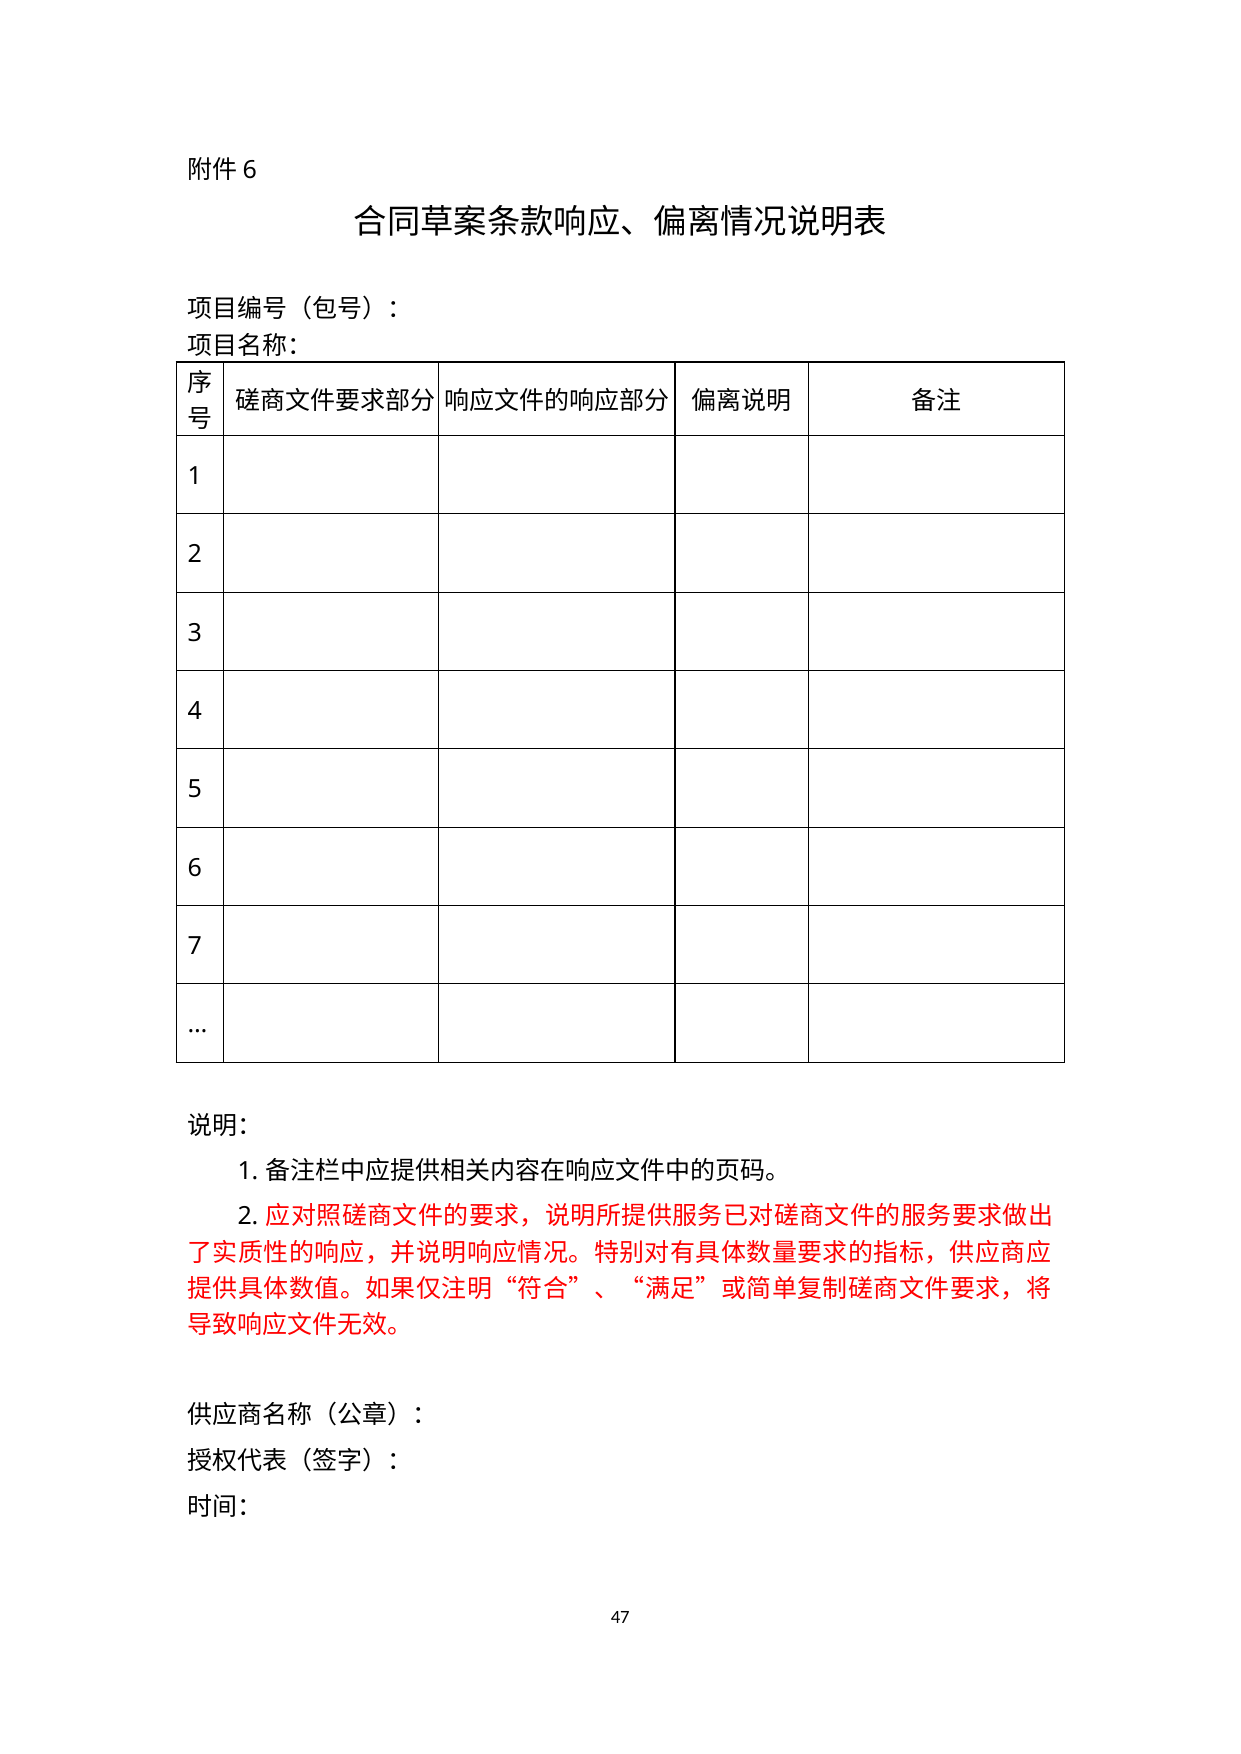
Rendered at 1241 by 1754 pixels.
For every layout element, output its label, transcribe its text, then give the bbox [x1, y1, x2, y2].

table_cell [809, 749, 1064, 827]
table_cell [224, 984, 438, 1062]
text 1. 备注栏中应提供相关内容在响应文件中的页码。 [187, 1151, 1053, 1187]
table_cell 6 [177, 828, 223, 905]
table_cell [676, 593, 808, 670]
table_cell [809, 906, 1064, 983]
table_cell [809, 671, 1064, 748]
table_header 备注 [809, 363, 1064, 435]
table_cell 1 [177, 436, 223, 513]
table_cell [224, 593, 438, 670]
table_cell [809, 436, 1064, 513]
table_cell [676, 749, 808, 827]
table_cell [439, 593, 674, 670]
table_cell [676, 671, 808, 748]
table_cell 5 [177, 749, 223, 827]
text 项目名称： [187, 325, 1053, 361]
table_header 响应文件的响应部分 [439, 363, 674, 435]
table_cell [439, 828, 674, 905]
table_cell [676, 984, 808, 1062]
table_cell … [177, 984, 223, 1062]
table_cell [439, 906, 674, 983]
table_header 磋商文件要求部分 [224, 363, 438, 435]
text 附件6 [187, 150, 1053, 186]
table_cell [809, 593, 1064, 670]
table_cell [676, 436, 808, 513]
table_cell [809, 828, 1064, 905]
table_cell [439, 984, 674, 1062]
table_cell [224, 514, 438, 592]
table_cell [224, 828, 438, 905]
text 时间： [187, 1478, 1053, 1524]
table_cell [224, 749, 438, 827]
table_cell 7 [177, 906, 223, 983]
text 供应商名称（公章）： [187, 1387, 1053, 1432]
table_cell [676, 828, 808, 905]
table_cell [439, 671, 674, 748]
table_cell 3 [177, 593, 223, 670]
table_header 序号 [177, 363, 223, 435]
table_cell [439, 514, 674, 592]
table_cell [676, 514, 808, 592]
table_cell [439, 749, 674, 827]
table_cell [224, 671, 438, 748]
table_cell [809, 514, 1064, 592]
table_cell [224, 436, 438, 513]
text 授权代表（签字）： [187, 1432, 1053, 1478]
table_cell [224, 906, 438, 983]
text 说明： [187, 1105, 1053, 1141]
text 项目编号（包号）： [187, 289, 1053, 325]
table_header 偏离说明 [676, 363, 808, 435]
table_cell 4 [177, 671, 223, 748]
text 合同草案条款响应、偏离情况说明表 [187, 195, 1053, 243]
table_cell 2 [177, 514, 223, 592]
text 2. 应对照磋商文件的要求，说明所提供服务已对磋商文件的服务要求做出了实质性的响应，并说明响应情况。特别对有具体数量要求的指标，供应商应提供具体数值。如果仅注明“符合”、“满足”或简单复制磋商文件要求，将导致响应文件无效。 [187, 1196, 1053, 1341]
table_cell [439, 436, 674, 513]
table_cell [809, 984, 1064, 1062]
table_cell [676, 906, 808, 983]
